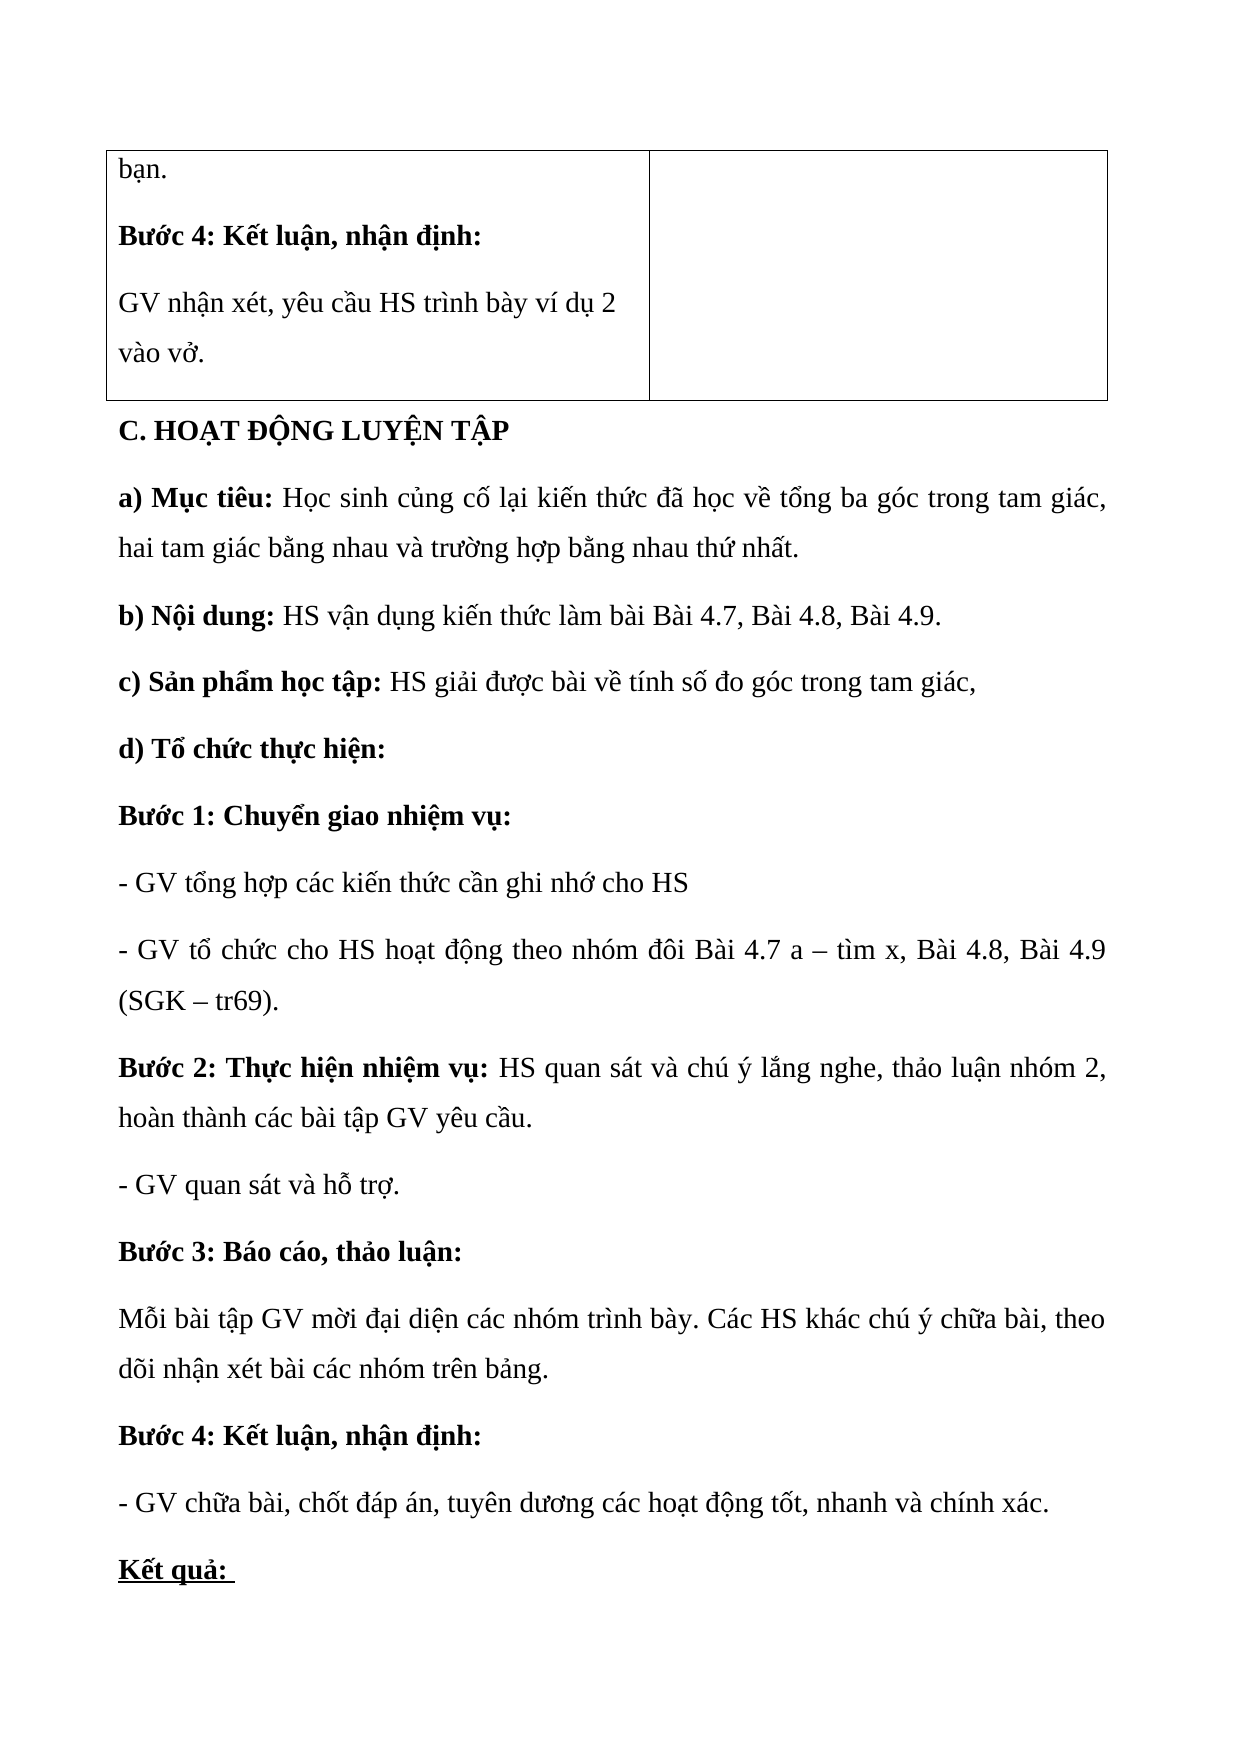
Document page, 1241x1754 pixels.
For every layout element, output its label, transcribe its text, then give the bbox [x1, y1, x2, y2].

text b) Nội dung: HS vận dụng kiến thức làm bài Bài 4.7, Bài 4.8, Bài 4.9. [118, 598, 1107, 631]
text Mỗi bài tập GV mời đại diện các nhóm trình bày. Các HS khác chú ý chữa bài, theo dõi nhận xét bài các nhóm trên bảng. [118, 1301, 1107, 1385]
text c) Sản phẩm học tập: HS giải được bài về tính số đo góc trong tam giác, [118, 664, 1107, 698]
text Bước 4: Kết luận, nhận định: [118, 1418, 1107, 1452]
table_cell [107, 151, 649, 400]
text - GV quan sát và hỗ trợ. [118, 1167, 1107, 1201]
text - GV chữa bài, chốt đáp án, tuyên dương các hoạt động tốt, nhanh và chính xác. [118, 1485, 1107, 1519]
text Bước 3: Báo cáo, thảo luận: [118, 1234, 1107, 1268]
text Bước 1: Chuyển giao nhiệm vụ: [118, 798, 1107, 832]
text - GV tổng hợp các kiến thức cần ghi nhớ cho HS [118, 866, 1107, 899]
text Kết quả: [118, 1552, 1107, 1586]
text Bước 2: Thực hiện nhiệm vụ: HS quan sát và chú ý lắng nghe, thảo luận nhóm 2, hoàn thành các bài tập GV yêu cầu. [118, 1050, 1107, 1134]
text C. HOẠT ĐỘNG LUYỆN TẬP [118, 413, 1107, 447]
text - GV tổ chức cho HS hoạt động theo nhóm đôi Bài 4.7 a – tìm x, Bài 4.8, Bài 4.9 (SGK – tr69). [118, 932, 1107, 1016]
text d) Tổ chức thực hiện: [118, 732, 1107, 765]
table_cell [650, 151, 1107, 400]
text a) Mục tiêu: Học sinh củng cố lại kiến thức đã học về tổng ba góc trong tam giác, hai tam giác bằng nhau và trường hợp bằng nhau thứ nhất. [118, 480, 1107, 564]
